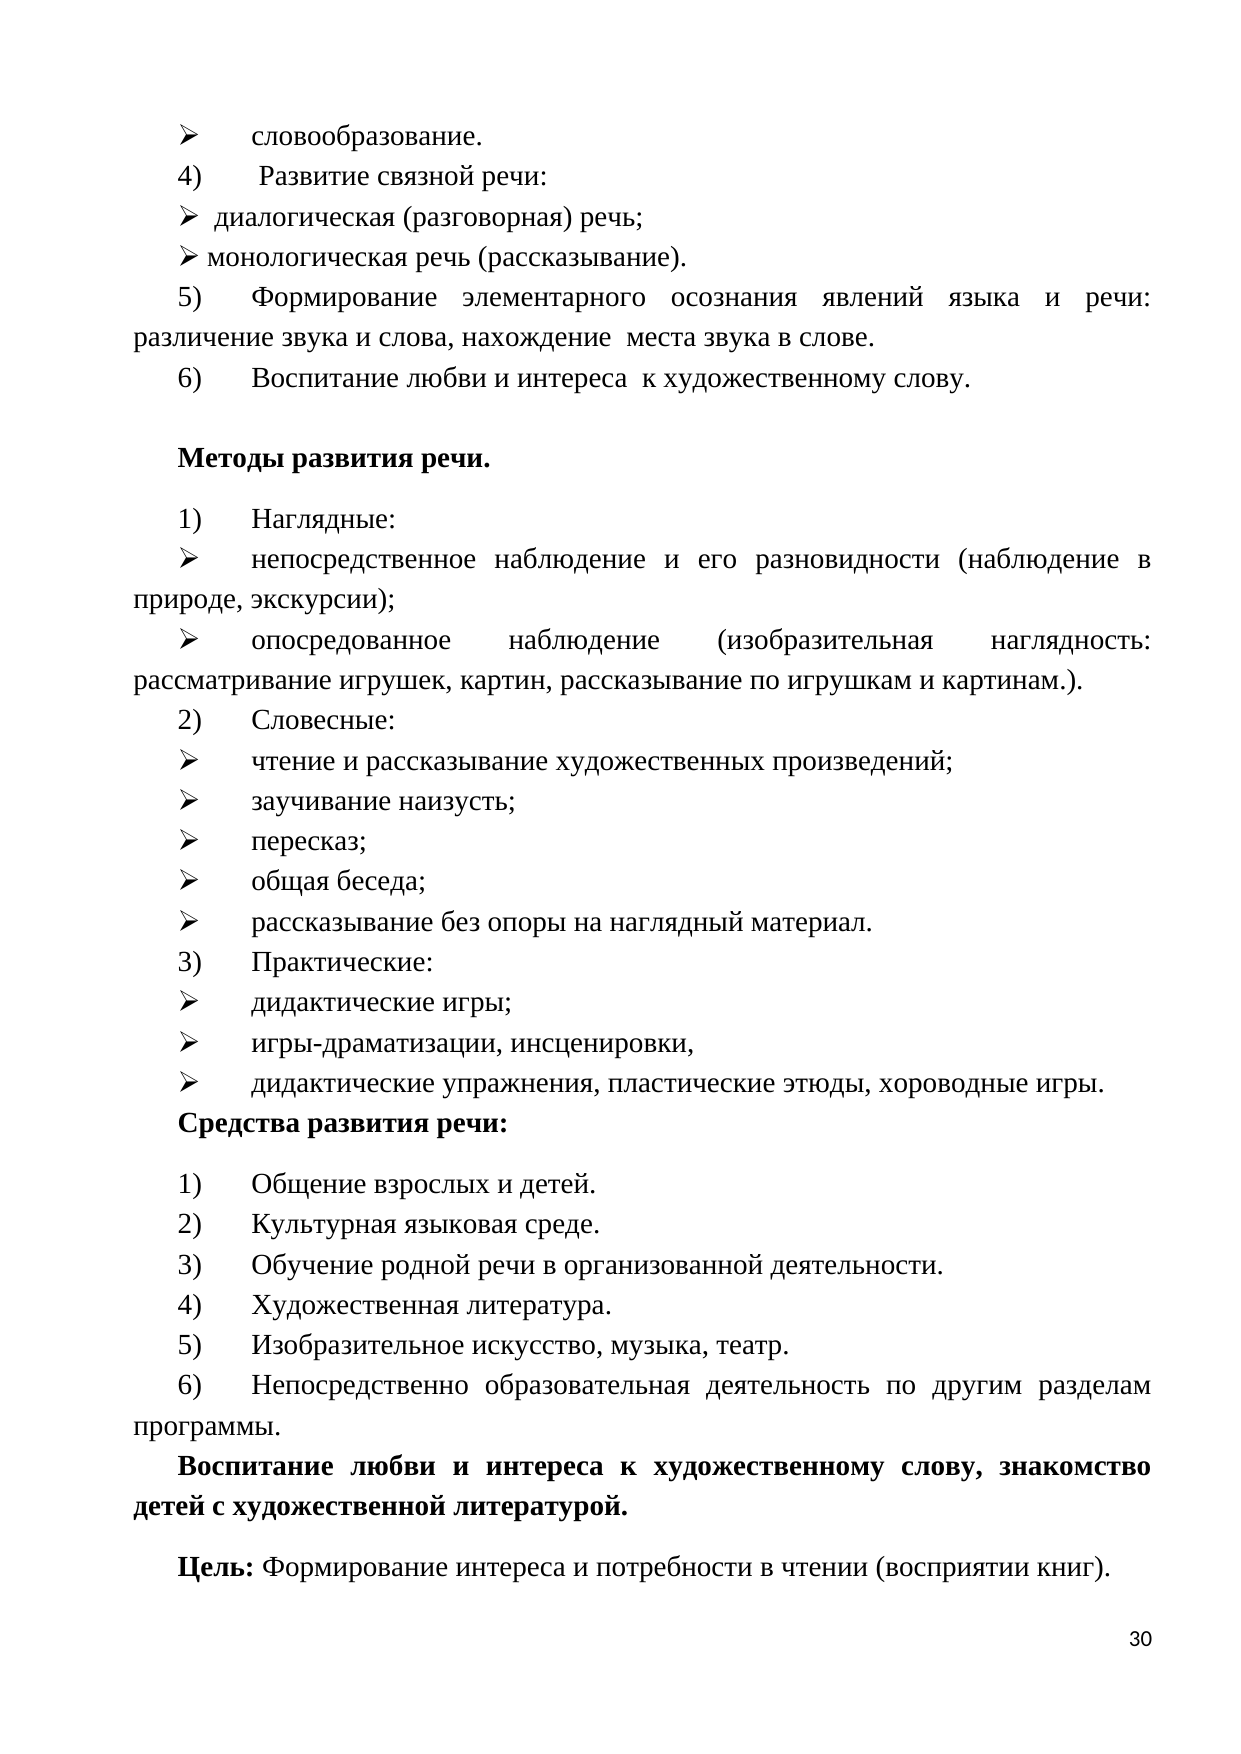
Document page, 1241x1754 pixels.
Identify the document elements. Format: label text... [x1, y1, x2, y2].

list пересказ; [133, 823, 1152, 857]
list рассказывание без опоры на наглядный материал. [133, 904, 1152, 937]
list непосредственное наблюдение и его разновидности (наблюдение в природе, экскурсии); [133, 541, 1152, 615]
list Культурная языковая среде. [133, 1207, 1152, 1240]
list общая беседа; [133, 863, 1152, 897]
list Наглядные: [133, 501, 1152, 535]
list Изобразительное искусство, музыка, театр. [133, 1327, 1152, 1361]
list Развитие связной речи: [133, 158, 1152, 192]
list Воспитание любви и интереса к художественному слову. [133, 360, 1152, 393]
text Методы развития речи. [133, 440, 1152, 474]
list диалогическая (разговорная) речь; [133, 199, 1152, 232]
list заучивание наизусть; [133, 783, 1152, 817]
list монологическая речь (рассказывание). [133, 239, 1152, 273]
list Обучение родной речи в организованной деятельности. [133, 1247, 1152, 1280]
list Словесные: [133, 702, 1152, 736]
list Практические: [133, 944, 1152, 978]
list опосредованное наблюдение (изобразительная наглядность: рассматривание игрушек, картин, рассказывание по игрушкам и картинам.). [133, 622, 1152, 696]
text Средства развития речи: [133, 1105, 1152, 1139]
list словообразование. [133, 118, 1152, 152]
list Формирование элементарного осознания явлений языка и речи: различение звука и слова, нахождение места звука в слове. [133, 279, 1152, 353]
list Художественная литература. [133, 1287, 1152, 1321]
list дидактические упражнения, пластические этюды, хороводные игры. [133, 1065, 1152, 1099]
list чтение и рассказывание художественных произведений; [133, 743, 1152, 776]
list Непосредственно образовательная деятельность по другим разделам программы. [133, 1367, 1152, 1441]
list Общение взрослых и детей. [133, 1166, 1152, 1200]
list игры-драматизации, инсценировки, [133, 1025, 1152, 1058]
list дидактические игры; [133, 984, 1152, 1018]
text Воспитание любви и интереса к художественному слову, знакомство детей с художественной литературой. [133, 1448, 1152, 1522]
text Цель: Формирование интереса и потребности в чтении (восприятии книг). [133, 1549, 1152, 1583]
